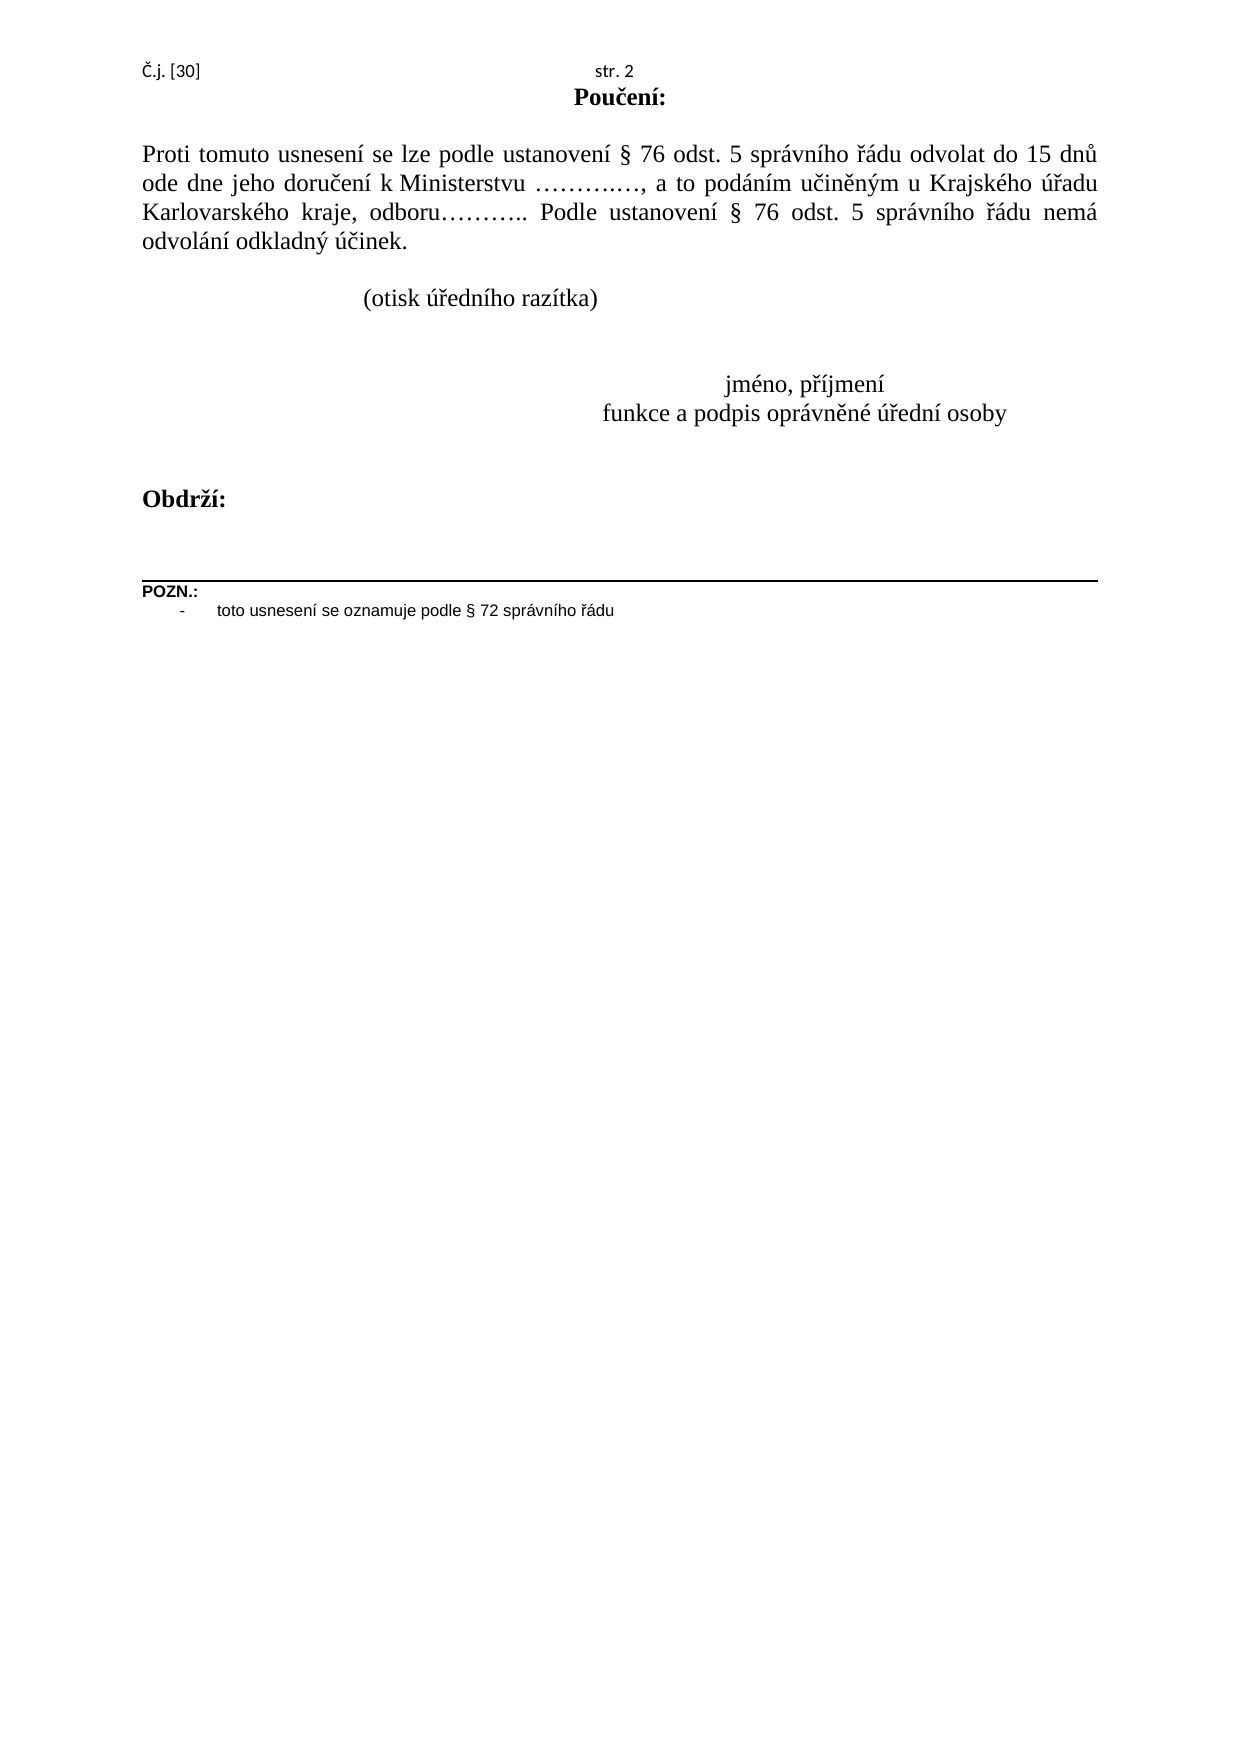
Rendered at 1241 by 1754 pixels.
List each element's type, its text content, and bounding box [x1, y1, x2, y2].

text (otisk úředního razítka) [289, 283, 1098, 312]
text funkce a podpis oprávněné úřední osoby [511, 398, 1098, 427]
text POZN.: [142, 582, 1098, 601]
text Obdrží: [142, 484, 1098, 513]
text Poučení: [142, 82, 1098, 111]
list toto usnesení se oznamuje podle § 72 správního řádu [179, 601, 1098, 620]
text Proti tomuto usnesení se lze podle ustanovení § 76 odst. 5 správního řádu odvolat do 15 dnů ode dne jeho doručení k Ministerstvu ……….…, a to podáním učiněným u Krajského úřadu Karlovarského kraje, odboru……….. Podle ustanovení § 76 odst. 5 správního řádu nemá odvolání odkladný účinek. [142, 139, 1098, 254]
text jméno, příjmení [511, 369, 1098, 398]
